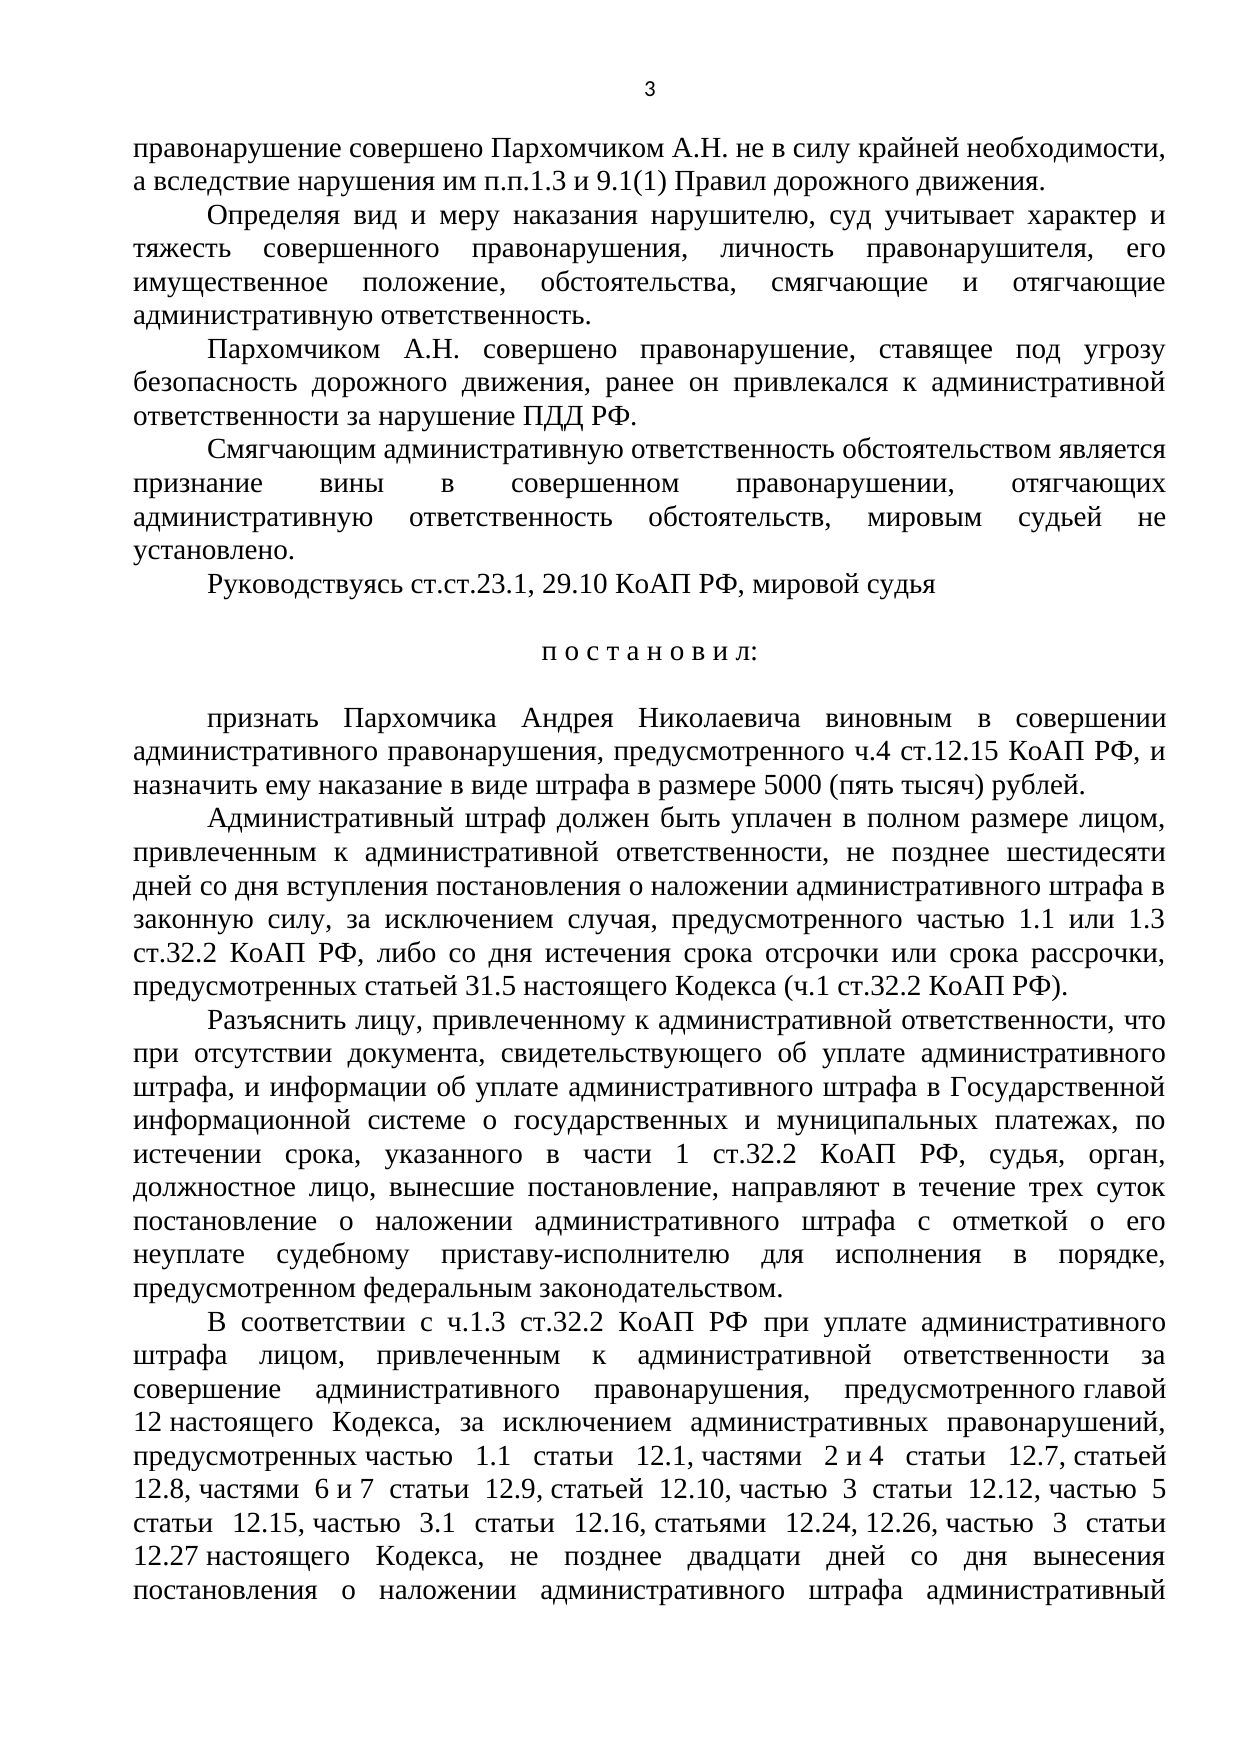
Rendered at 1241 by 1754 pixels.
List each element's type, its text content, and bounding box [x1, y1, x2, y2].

text Административный штраф должен быть уплачен в полном размере лицом, привлеченным к административной ответственности, не позднее шестидесяти дней со дня вступления постановления о наложении административного штрафа в законную силу, за исключением случая, предусмотренного частью 1.1 или 1.3 ст.32.2 КоАП РФ, либо со дня истечения срока отсрочки или срока рассрочки, предусмотренных статьей 31.5 настоящего Кодекса (ч.1 ст.32.2 КоАП РФ). [133, 801, 1167, 1002]
text признать Пархомчика Андрея Николаевича виновным в совершении административного правонарушения, предусмотренного ч.4 ст.12.15 КоАП РФ, и назначить ему наказание в виде штрафа в размере 5000 (пять тысяч) рублей. [133, 700, 1167, 801]
text Определяя вид и меру наказания нарушителю, суд учитывает характер и тяжесть совершенного правонарушения, личность правонарушителя, его имущественное положение, обстоятельства, смягчающие и отягчающие административную ответственность. [133, 197, 1167, 331]
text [133, 130, 1167, 197]
text Пархомчиком А.Н. совершено правонарушение, ставящее под угрозу безопасность дорожного движения, ранее он привлекался к административной ответственности за нарушение ПДД РФ. [133, 331, 1167, 432]
text п о с т а н о в и л: [133, 633, 1167, 666]
text Разъяснить лицу, привлеченному к административной ответственности, что при отсутствии документа, свидетельствующего об уплате административного штрафа, и информации об уплате административного штрафа в Государственной информационной системе о государственных и муниципальных платежах, по истечении срока, указанного в части 1 ст.32.2 КоАП РФ, судья, орган, должностное лицо, вынесшие постановление, направляют в течение трех суток постановление о наложении административного штрафа с отметкой о его неуплате судебному приставу-исполнителю для исполнения в порядке, предусмотренном федеральным законодательством. [133, 1002, 1167, 1304]
text Руководствуясь ст.ст.23.1, 29.10 КоАП РФ, мировой судья [133, 566, 1167, 599]
text Смягчающим административную ответственность обстоятельством является признание вины в совершенном правонарушении, отягчающих административную ответственность обстоятельств, мировым судьей не установлено. [133, 432, 1167, 566]
